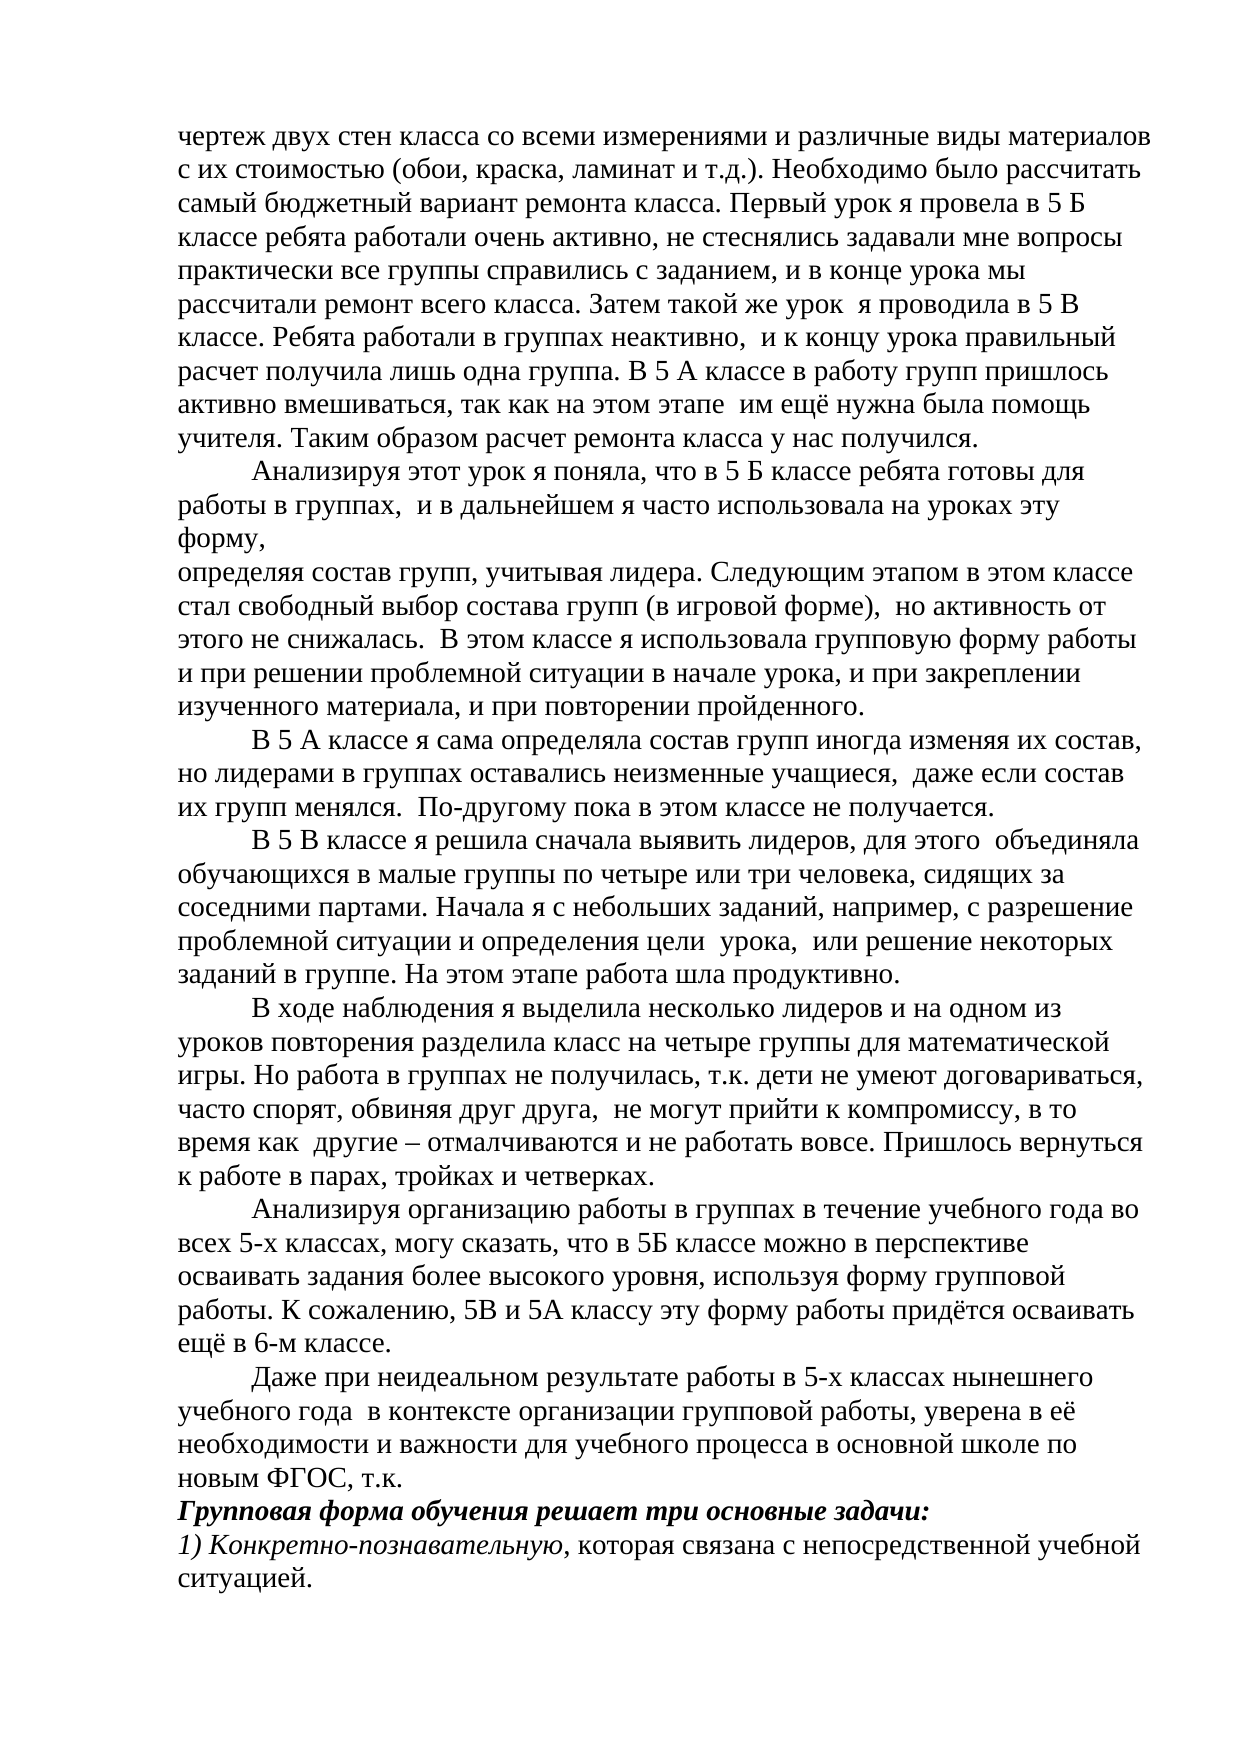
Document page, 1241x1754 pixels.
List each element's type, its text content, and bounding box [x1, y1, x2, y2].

text В ходе наблюдения я выделила несколько лидеров и на одном из уроков повторения разделила класс на четыре группы для математической игры. Но работа в группах не получилась, т.к. дети не умеют договариваться, часто спорят, обвиняя друг друга, не могут прийти к компромиссу, в то время как другие – отмалчиваются и не работать вовсе. Пришлось вернуться к работе в парах, тройках и четверках. [177, 990, 1152, 1191]
text Анализируя этот урок я поняла, что в 5 Б классе ребята готовы для работы в группах, и в дальнейшем я часто использовала на уроках эту форму, [177, 453, 1152, 554]
text Даже при неидеальном результате работы в 5-х классах нынешнего учебного года в контексте организации групповой работы, уверена в её необходимости и важности для учебного процесса в основной школе по новым ФГОС, т.к. [177, 1359, 1152, 1493]
text Групповая форма обучения решает три основные задачи: [177, 1493, 1152, 1527]
text определяя состав групп, учитывая лидера. Следующим этапом в этом классе стал свободный выбор состава групп (в игровой форме), но активность от этого не снижалась. В этом классе я использовала групповую форму работы и при решении проблемной ситуации в начале урока, и при закреплении изученного материала, и при повторении пройденного. [177, 554, 1152, 722]
text 1) Конкретно-познавательную, которая связана с непосредственной учебной ситуацией. [177, 1527, 1152, 1594]
text В 5 А классе я сама определяла состав групп иногда изменяя их состав, но лидерами в группах оставались неизменные учащиеся, даже если состав их групп менялся. По-другому пока в этом классе не получается. [177, 722, 1152, 822]
text В 5 В классе я решила сначала выявить лидеров, для этого объединяла обучающихся в малые группы по четыре или три человека, сидящих за соседними партами. Начала я с небольших заданий, например, с разрешение проблемной ситуации и определения цели урока, или решение некоторых заданий в группе. На этом этапе работа шла продуктивно. [177, 822, 1152, 990]
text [177, 118, 1152, 453]
text Анализируя организацию работы в группах в течение учебного года во всех 5-х классах, могу сказать, что в 5Б классе можно в перспективе осваивать задания более высокого уровня, используя форму групповой работы. К сожалению, 5В и 5А классу эту форму работы придётся осваивать ещё в 6-м классе. [177, 1191, 1152, 1359]
